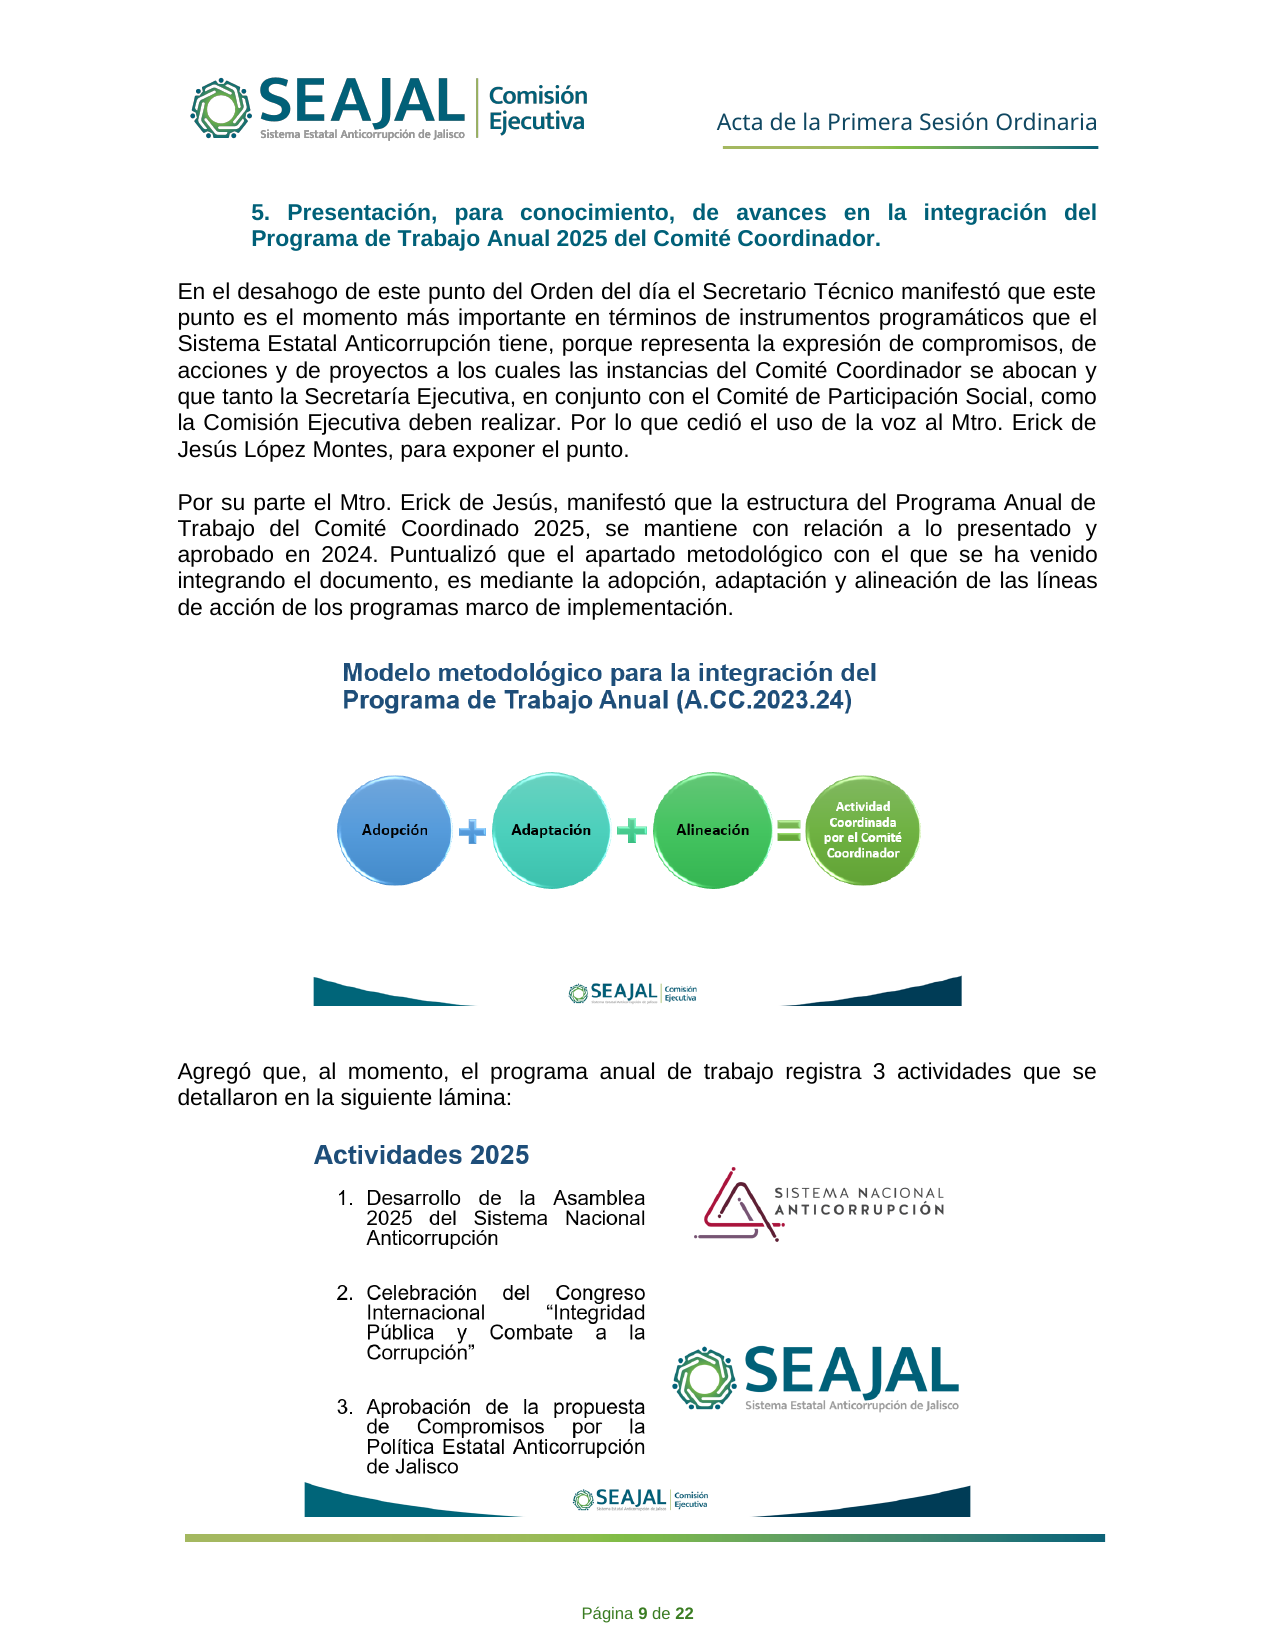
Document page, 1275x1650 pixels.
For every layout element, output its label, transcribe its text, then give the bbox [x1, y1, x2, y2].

picture [179, 67, 637, 149]
text En el desahogo de este punto del Orden del día el Secretario Técnico manifestó que este punto es el momento más importante en términos de instrumentos programáticos que el Sistema Estatal Anticorrupción tiene, porque representa la expresión de compromisos, de acciones y de proyectos a los cuales las instancias del Comité Coordinador se abocan y que tanto la Secretaría Ejecutiva, en conjunto con el Comité de Participación Social, como la Comisión Ejecutiva deben realizar. Por lo que cedió el uso de la voz al Mtro. Erick de Jesús López Montes, para exponer el punto. [177, 278, 1098, 462]
picture [304, 1137, 971, 1517]
text 5. Presentación, para conocimiento, de avances en la integración del Programa de Trabajo Anual 2025 del Comité Coordinador. [251, 198, 1098, 251]
picture [313, 646, 962, 1006]
picture [185, 1534, 1106, 1542]
text Agregó que, al momento, el programa anual de trabajo registra 3 actividades que se detallaron en la siguiente lámina: [177, 1058, 1098, 1111]
text Por su parte el Mtro. Erick de Jesús, manifestó que la estructura del Programa Anual de Trabajo del Comité Coordinado 2025, se mantiene con relación a lo presentado y aprobado en 2024. Puntualizó que el apartado metodológico con el que se ha venido integrando el documento, es mediante la adopción, adaptación y alineación de las líneas de acción de los programas marco de implementación. [177, 488, 1098, 620]
